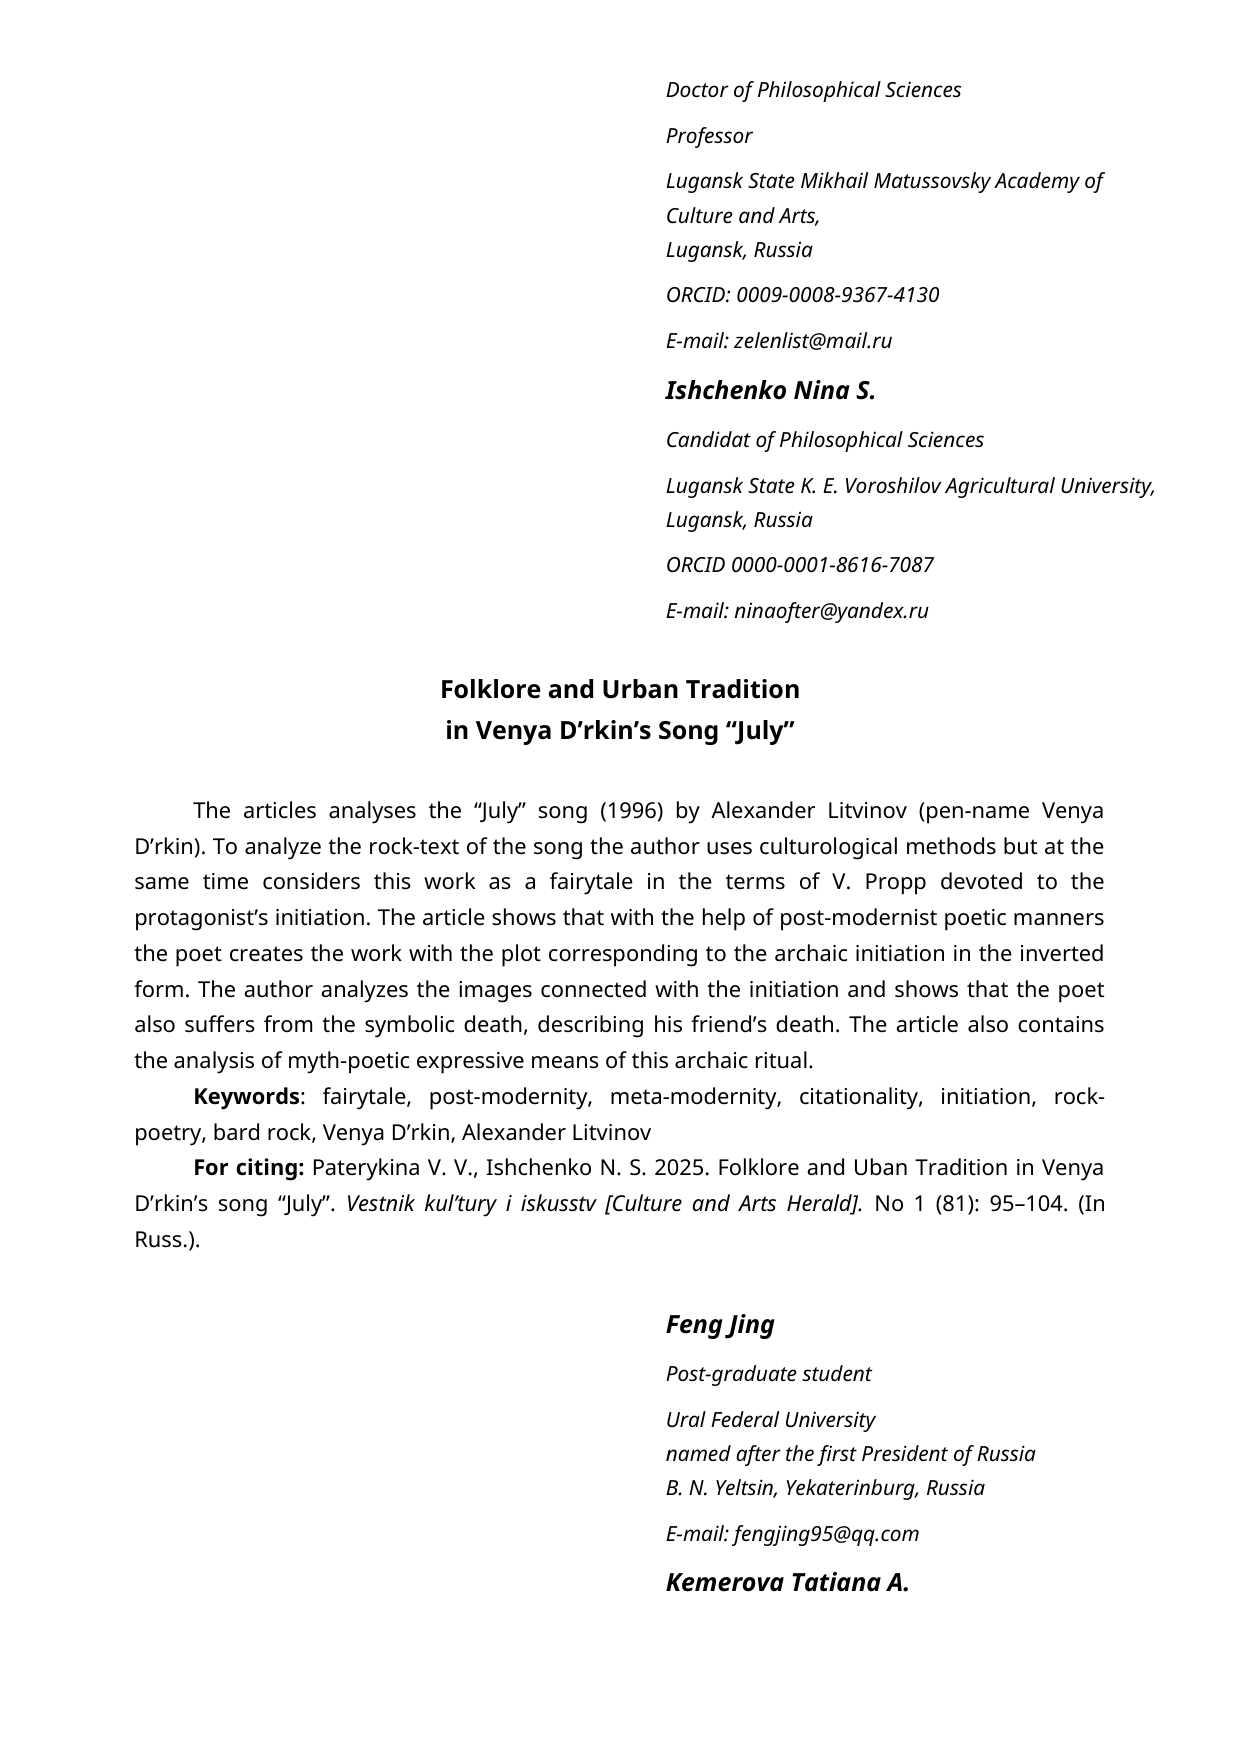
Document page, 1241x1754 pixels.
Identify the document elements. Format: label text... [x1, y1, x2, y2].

text Lugansk State K. E. Voroshilov Agricultural University, Lugansk, Russia [666, 471, 1165, 533]
text E-mail: zelenlist@mail.ru [666, 326, 1165, 355]
text ORCID 0000-0001-8616-7087 [666, 551, 1165, 579]
text E-mail: fengjing95@qq.com [666, 1519, 1165, 1547]
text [666, 1405, 1165, 1501]
text E-mail: ninaofter@yandex.ru [666, 596, 1165, 625]
text Folklore and Urban Tradition in Venya D’rkin’s Song “July” [75, 672, 1165, 747]
text Feng Jing [666, 1306, 1165, 1340]
text Lugansk State Mikhail Matussovsky Academy of Culture and Arts, Lugansk, Russia [666, 167, 1165, 263]
text Professor [666, 121, 1165, 149]
text For citing: Paterykina V. V., Ishchenko N. S. 2025. Folklore and Uban Tradition in Venya D’rkin’s song “July”. Vestnik kul’tury i iskusstv [Culture and Arts Herald]. No 1 (81): 95–104. (In Russ.). [134, 1152, 1106, 1253]
text Kemerova Tatiana A. [666, 1564, 1165, 1598]
text Candidat of Philosophical Sciences [666, 425, 1165, 453]
text The articles analyses the “July” song (1996) by Alexander Litvinov (pen-name Venya D’rkin). To analyze the rock-text of the song the author uses culturological methods but at the same time considers this work as a fairytale in the terms of V. Propp devoted to the protagonist’s initiation. The article shows that with the help of post-modernist poetic manners the poet creates the work with the plot corresponding to the archaic initiation in the inverted form. The author analyzes the images connected with the initiation and shows that the poet also suffers from the symbolic death, describing his friend’s death. The article also contains the analysis of myth-poetic expressive means of this archaic ritual. [134, 795, 1106, 1075]
text Post-graduate student [666, 1359, 1165, 1387]
text ORCID: 0009-0008-9367-4130 [666, 281, 1165, 309]
text Keywords: fairytale, post-modernity, meta-modernity, citationality, initiation, rock-poetry, bard rock, Venya D’rkin, Alexander Litvinov [134, 1081, 1106, 1146]
text Doctor of Philosophical Sciences [666, 75, 1165, 103]
text Ishchenko Nina S. [666, 372, 1165, 406]
